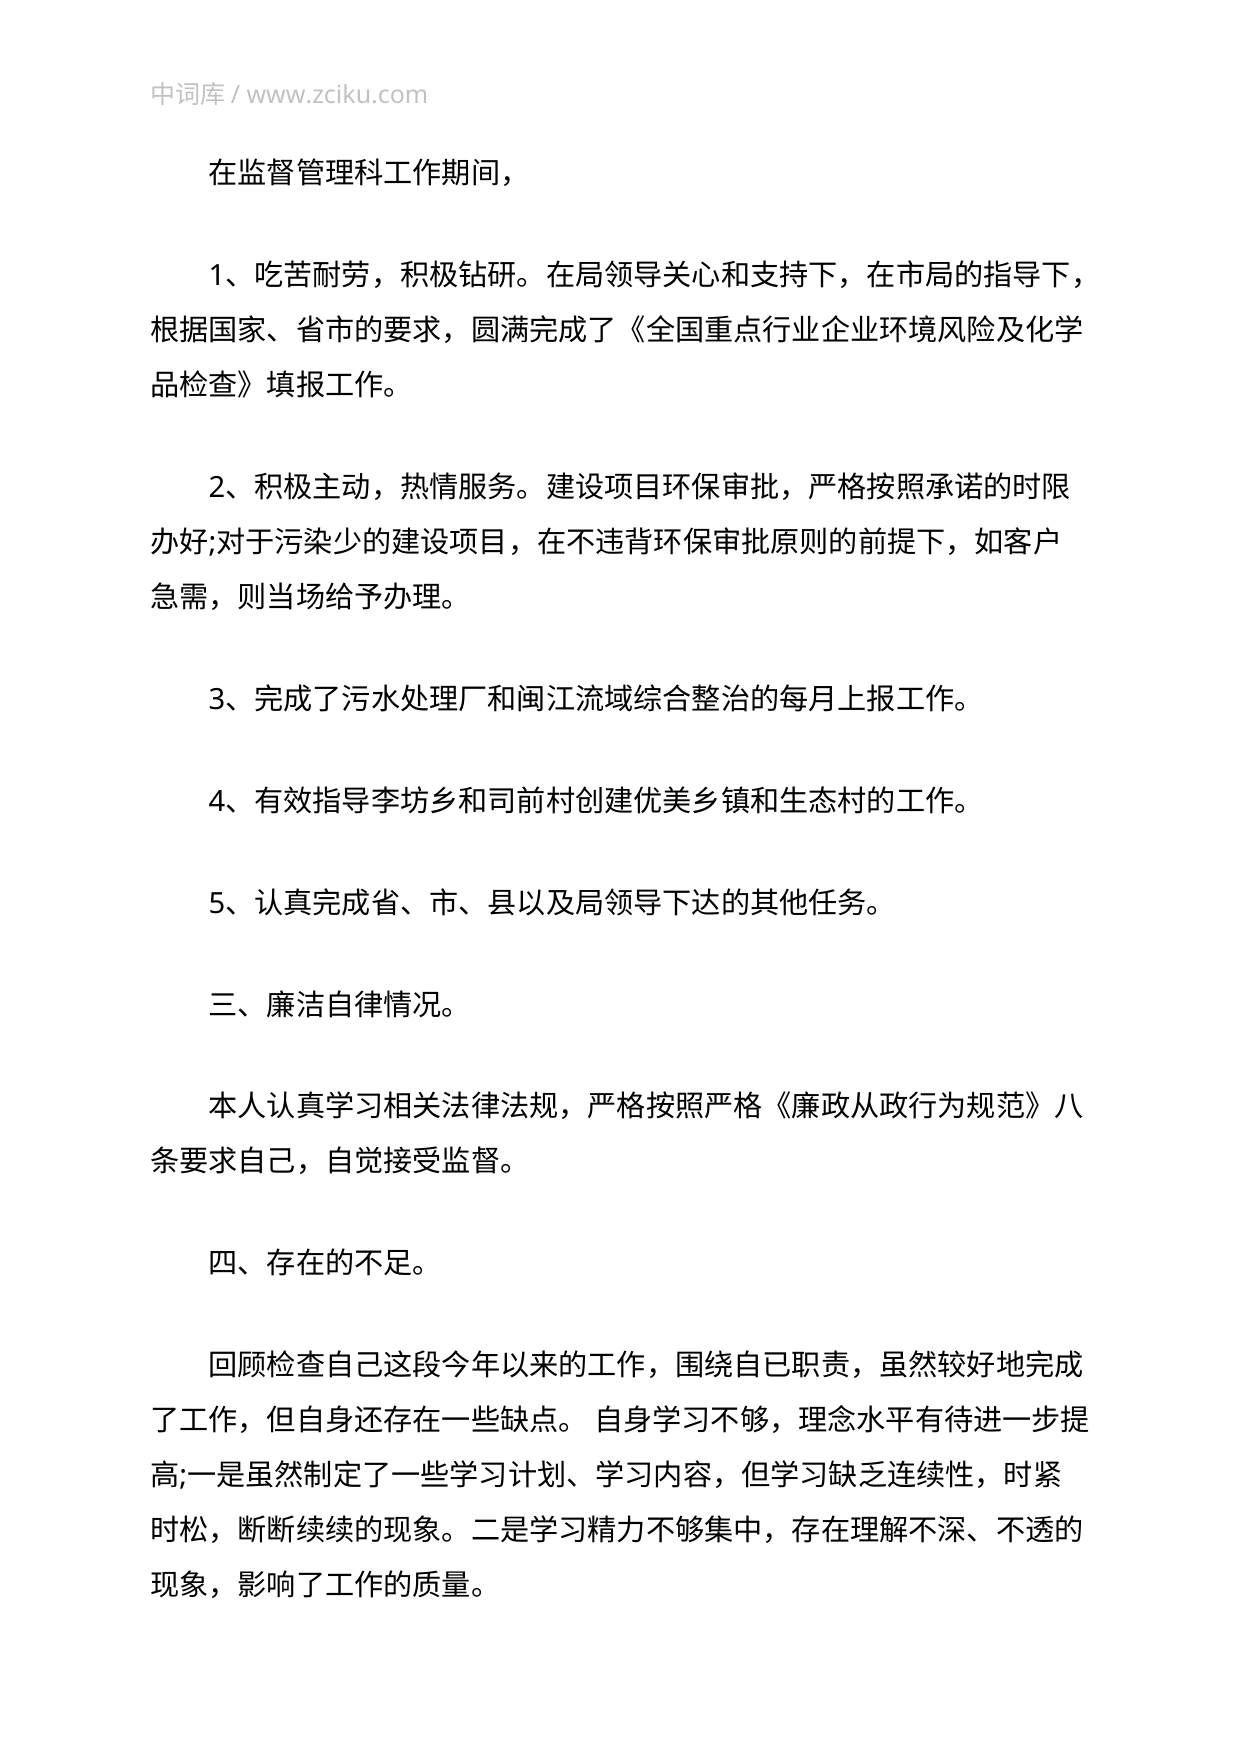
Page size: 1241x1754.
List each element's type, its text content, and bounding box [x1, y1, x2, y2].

text 本人认真学习相关法律法规，严格按照严格《廉政从政行为规范》八条要求自己，自觉接受监督。 [150, 1083, 1090, 1180]
text 回顾检查自己这段今年以来的工作，围绕自已职责，虽然较好地完成了工作，但自身还存在一些缺点。 自身学习不够，理念水平有待进一步提高;一是虽然制定了一些学习计划、学习内容，但学习缺乏连续性，时紧时松，断断续续的现象。二是学习精力不够集中，存在理解不深、不透的现象，影响了工作的质量。 [150, 1341, 1090, 1603]
text 3、完成了污水处理厂和闽江流域综合整治的每月上报工作。 [150, 675, 1090, 718]
text 在监督管理科工作期间， [150, 150, 1090, 192]
text 1、吃苦耐劳，积极钻研。在局领导关心和支持下，在市局的指导下，根据国家、省市的要求，圆满完成了《全国重点行业企业环境风险及化学品检查》填报工作。 [150, 252, 1090, 404]
text 三、廉洁自律情况。 [150, 981, 1090, 1023]
text 4、有效指导李坊乡和司前村创建优美乡镇和生态村的工作。 [150, 777, 1090, 819]
text 2、积极主动，热情服务。建设项目环保审批，严格按照承诺的时限办好;对于污染少的建设项目，在不违背环保审批原则的前提下，如客户急需，则当场给予办理。 [150, 463, 1090, 616]
text 四、存在的不足。 [150, 1239, 1090, 1282]
text 5、认真完成省、市、县以及局领导下达的其他任务。 [150, 879, 1090, 922]
